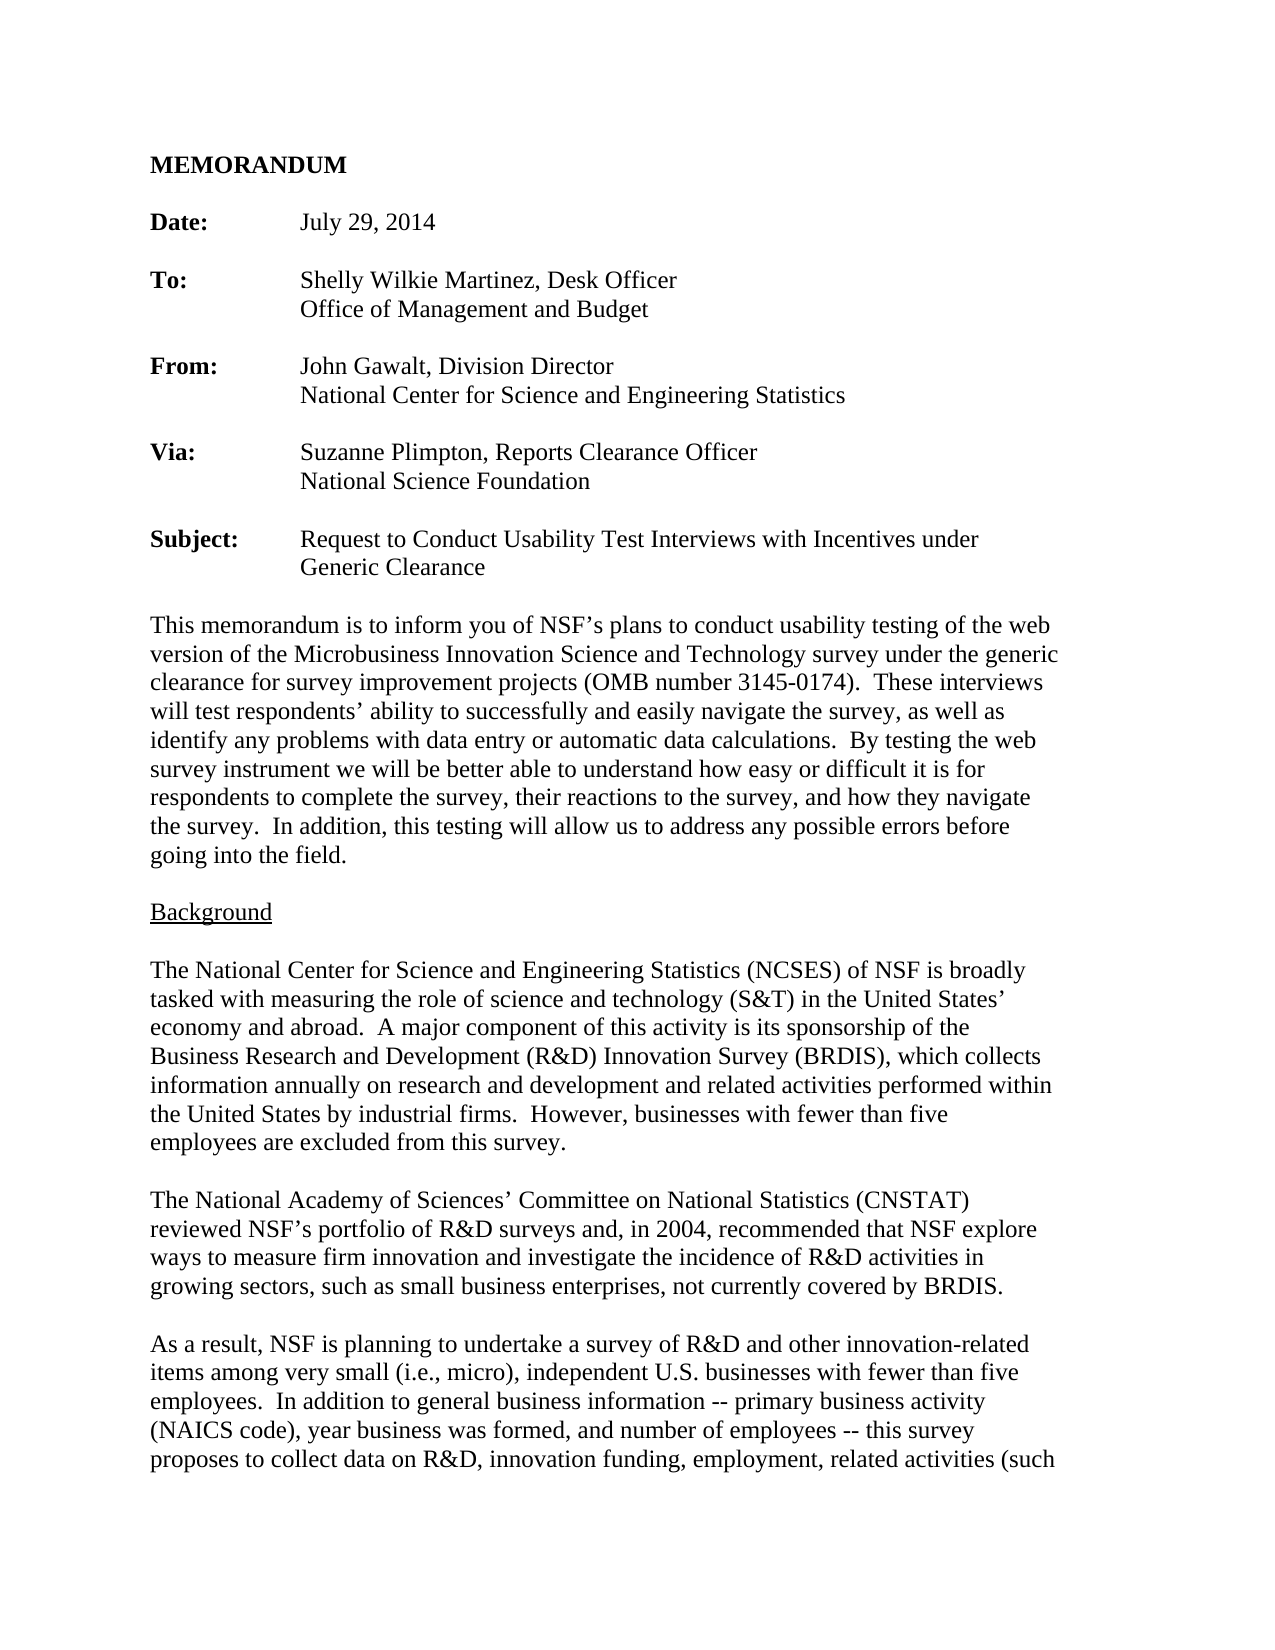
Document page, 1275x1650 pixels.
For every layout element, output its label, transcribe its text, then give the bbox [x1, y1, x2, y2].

text From: John Gawalt, Division Director [150, 351, 1059, 380]
text National Science Foundation [150, 466, 1059, 495]
text To: Shelly Wilkie Martinez, Desk Officer [150, 265, 1059, 294]
text The National Academy of Sciences’ Committee on National Statistics (CNSTAT) reviewed NSF’s portfolio of R&D surveys and, in 2004, recommended that NSF explore ways to measure firm innovation and investigate the incidence of R&D activities in growing sectors, such as small business enterprises, not currently covered by BRDIS. [150, 1185, 1059, 1300]
subtitle MEMORANDUM [150, 150, 1059, 179]
text This memorandum is to inform you of NSF’s plans to conduct usability testing of the web version of the Microbusiness Innovation Science and Technology survey under the generic clearance for survey improvement projects (OMB number 3145-0174). These interviews will test respondents’ ability to successfully and easily navigate the survey, as well as identify any problems with data entry or automatic data calculations. By testing the web survey instrument we will be better able to understand how easy or difficult it is for respondents to complete the survey, their reactions to the survey, and how they navigate the survey. In addition, this testing will allow us to address any possible errors before going into the field. [150, 610, 1059, 869]
text National Center for Science and Engineering Statistics [150, 380, 1059, 409]
text Office of Management and Budget [150, 294, 1059, 322]
text The National Center for Science and Engineering Statistics (NCSES) of NSF is broadly tasked with measuring the role of science and technology (S&T) in the United States’ economy and abroad. A major component of this activity is its sponsorship of the Business Research and Development (R&D) Innovation Survey (BRDIS), which collects information annually on research and development and related activities performed within the United States by industrial firms. However, businesses with fewer than five employees are excluded from this survey. [150, 955, 1059, 1156]
text Date: July 29, 2014 [150, 207, 1059, 236]
text Via: Suzanne Plimpton, Reports Clearance Officer [150, 437, 1059, 466]
text Subject: Request to Conduct Usability Test Interviews with Incentives under Generic Clearance [150, 524, 1059, 581]
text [150, 1329, 1059, 1472]
text Background [150, 897, 1059, 926]
